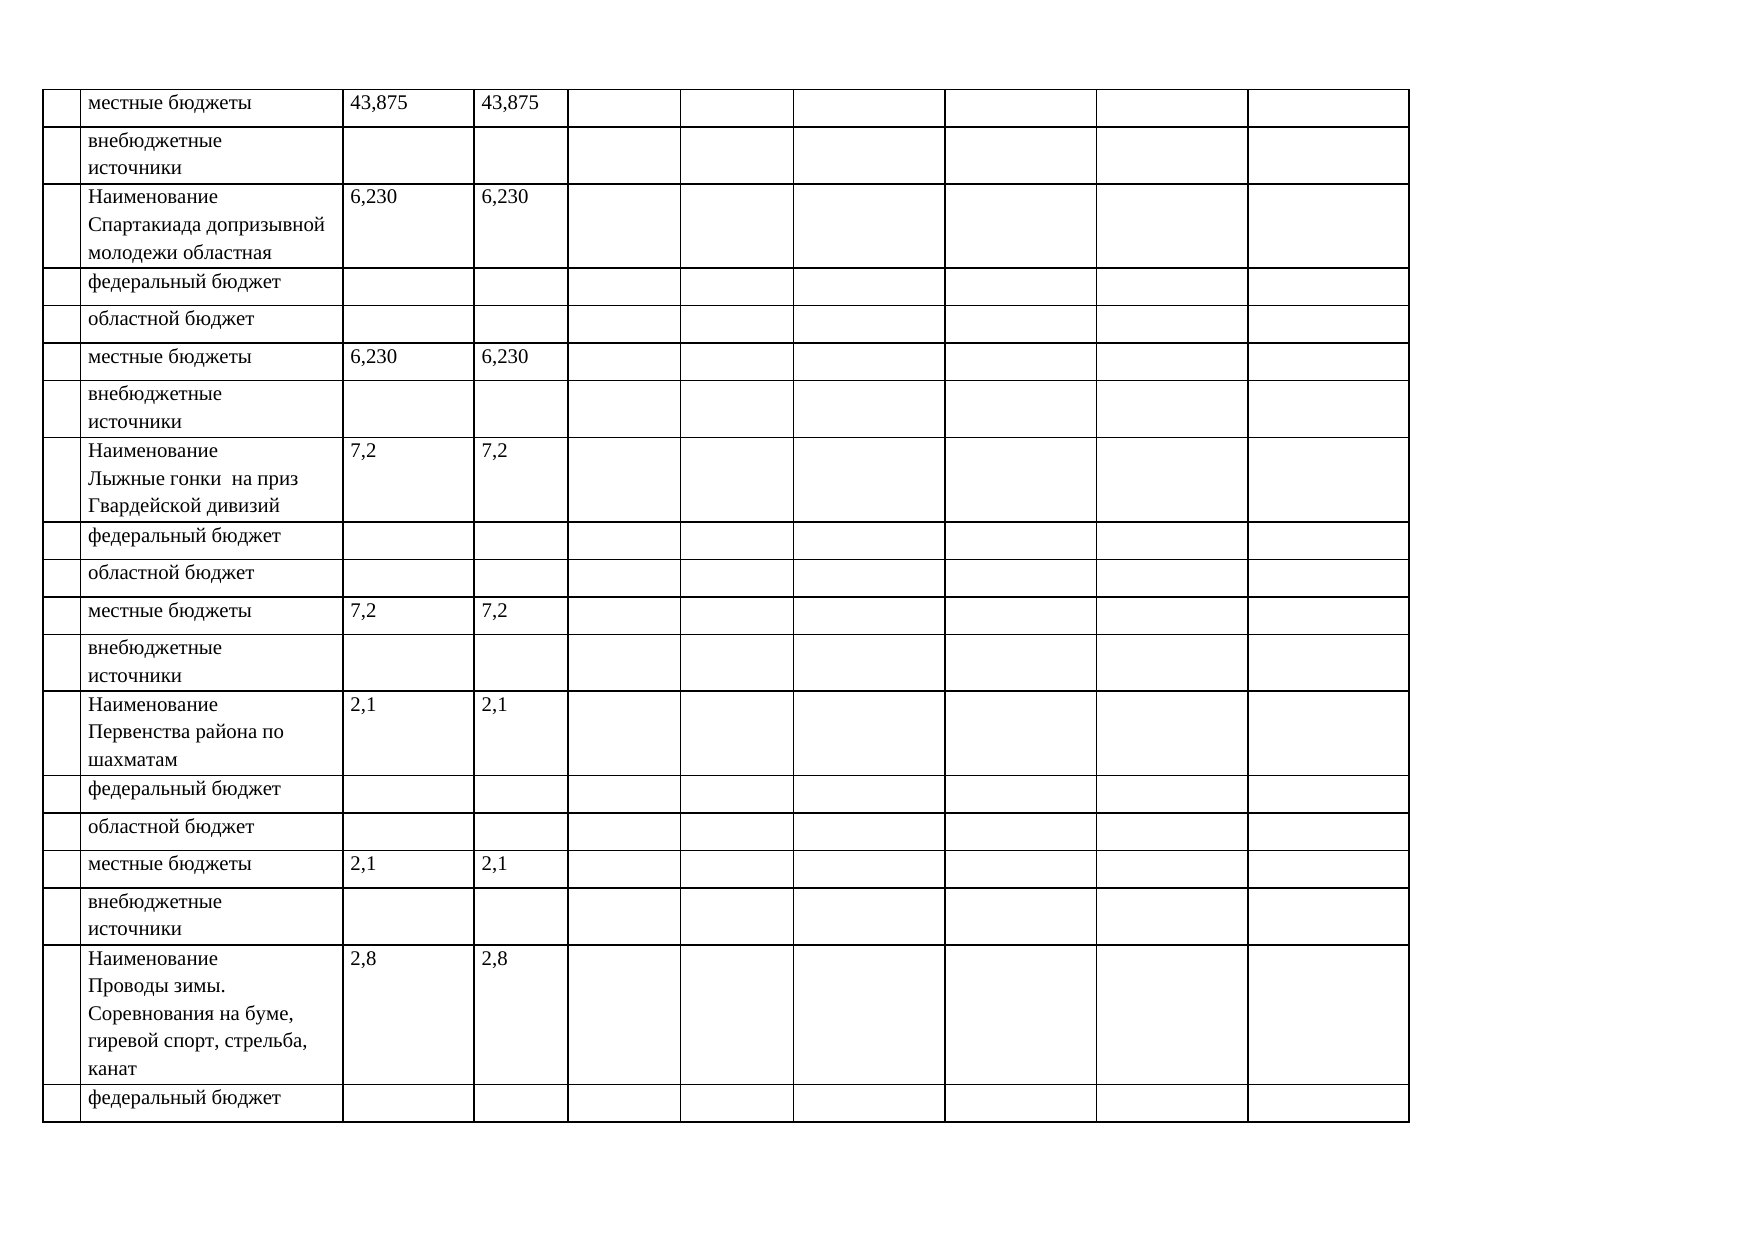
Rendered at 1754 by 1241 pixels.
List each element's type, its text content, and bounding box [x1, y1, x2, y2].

table_cell [569, 438, 680, 521]
table_cell [681, 438, 793, 521]
table_cell федеральный бюджет [81, 269, 342, 305]
table_cell [1249, 692, 1408, 774]
table_cell [946, 560, 1096, 596]
table_cell [946, 128, 1096, 183]
table_cell [1249, 560, 1408, 596]
table_cell [681, 344, 793, 380]
table_cell 7,2 [344, 438, 473, 521]
table_cell [946, 1085, 1096, 1121]
table_cell федеральный бюджет [81, 776, 342, 812]
table_cell [681, 306, 793, 342]
table_cell [1249, 269, 1408, 305]
table_cell [794, 598, 944, 633]
table_cell Наименование Спартакиада допризывной молодежи областная [81, 185, 342, 267]
table_cell [1097, 344, 1247, 380]
table_cell [475, 128, 567, 183]
table_cell [1097, 306, 1247, 342]
table_cell [569, 344, 680, 380]
table_cell [44, 635, 80, 690]
table_cell областной бюджет [81, 306, 342, 342]
table_cell 6,230 [344, 344, 473, 380]
table_cell [344, 776, 473, 812]
table_cell [569, 814, 680, 849]
table_cell [794, 90, 944, 126]
table_cell [1249, 128, 1408, 183]
table_cell [44, 889, 80, 944]
table_cell [681, 1085, 793, 1121]
table_cell [794, 269, 944, 305]
table_cell [946, 692, 1096, 774]
table_cell [475, 635, 567, 690]
table_cell 7,2 [344, 598, 473, 633]
table_cell [44, 90, 80, 126]
table_cell [44, 851, 80, 887]
table_cell [569, 185, 680, 267]
table_cell [1249, 523, 1408, 558]
table_cell [1249, 344, 1408, 380]
table_cell [794, 128, 944, 183]
table_cell 2,1 [475, 692, 567, 774]
table_cell 43,875 [475, 90, 567, 126]
table_cell [569, 1085, 680, 1121]
table_cell [681, 814, 793, 849]
table_cell внебюджетные источники [81, 128, 342, 183]
table_cell [946, 889, 1096, 944]
table_cell Наименование Лыжные гонки на приз Гвардейской дивизий [81, 438, 342, 521]
table_cell [569, 560, 680, 596]
table_cell [794, 776, 944, 812]
table_cell [1097, 635, 1247, 690]
table_cell федеральный бюджет [81, 1085, 342, 1121]
table_cell [946, 598, 1096, 633]
table_cell 2,1 [475, 851, 567, 887]
table_cell [681, 776, 793, 812]
table_cell [794, 185, 944, 267]
table_cell [794, 306, 944, 342]
table_cell областной бюджет [81, 814, 342, 849]
table_cell [475, 889, 567, 944]
table_cell [681, 128, 793, 183]
table_cell [1097, 381, 1247, 437]
table_cell [681, 523, 793, 558]
table_cell [681, 90, 793, 126]
table_cell [569, 269, 680, 305]
table_cell [44, 946, 80, 1083]
table_cell [475, 381, 567, 437]
table_cell [44, 381, 80, 437]
table_cell внебюджетные источники [81, 381, 342, 437]
table_cell [344, 889, 473, 944]
table_cell [1097, 814, 1247, 849]
table_cell [1249, 889, 1408, 944]
table_cell [1249, 635, 1408, 690]
table_cell [1097, 1085, 1247, 1121]
table_cell 2,1 [344, 692, 473, 774]
table_cell [946, 776, 1096, 812]
table_cell [681, 185, 793, 267]
table_cell [681, 381, 793, 437]
table_cell [681, 635, 793, 690]
table_cell [1097, 598, 1247, 633]
table_cell [794, 438, 944, 521]
table_cell [569, 889, 680, 944]
table_cell [946, 438, 1096, 521]
table_cell 6,230 [344, 185, 473, 267]
table_cell [681, 889, 793, 944]
table_cell [946, 814, 1096, 849]
table_cell [681, 692, 793, 774]
table_cell [1249, 598, 1408, 633]
table_cell [794, 889, 944, 944]
table_cell [44, 269, 80, 305]
table_cell [344, 381, 473, 437]
table_cell [475, 306, 567, 342]
table_cell [1249, 1085, 1408, 1121]
table_cell [475, 523, 567, 558]
table_cell [344, 1085, 473, 1121]
table_cell [44, 776, 80, 812]
table_cell внебюджетные источники [81, 889, 342, 944]
table_cell [794, 1085, 944, 1121]
table_cell 2,1 [344, 851, 473, 887]
table_cell местные бюджеты [81, 598, 342, 633]
table_cell [681, 598, 793, 633]
table_cell [1097, 946, 1247, 1083]
table_cell 6,230 [475, 344, 567, 380]
table_cell [1097, 776, 1247, 812]
table_cell [1249, 851, 1408, 887]
table_cell 43,875 [344, 90, 473, 126]
table_cell [794, 946, 944, 1083]
table_cell [1249, 814, 1408, 849]
table_cell [344, 635, 473, 690]
table_cell [1249, 438, 1408, 521]
table_cell [794, 344, 944, 380]
table_cell [1249, 306, 1408, 342]
table_cell [946, 269, 1096, 305]
table_cell [1097, 560, 1247, 596]
table_cell [794, 560, 944, 596]
table_cell [569, 90, 680, 126]
table_cell [946, 306, 1096, 342]
table_cell местные бюджеты [81, 344, 342, 380]
table_cell 2,8 [475, 946, 567, 1083]
table_cell [44, 814, 80, 849]
table_cell [44, 306, 80, 342]
table_cell [794, 523, 944, 558]
table_cell [44, 344, 80, 380]
table_cell [569, 635, 680, 690]
table_cell [946, 90, 1096, 126]
table_cell [569, 381, 680, 437]
table_cell [1249, 381, 1408, 437]
table_cell [475, 776, 567, 812]
table_cell [475, 269, 567, 305]
table_cell [946, 523, 1096, 558]
table_cell областной бюджет [81, 560, 342, 596]
table_cell [569, 306, 680, 342]
table_cell [1097, 692, 1247, 774]
table_cell 7,2 [475, 598, 567, 633]
table_cell [794, 381, 944, 437]
table_cell [44, 598, 80, 633]
table_cell [344, 269, 473, 305]
table_cell [681, 269, 793, 305]
table_cell [344, 306, 473, 342]
table_cell [681, 946, 793, 1083]
table_cell [569, 946, 680, 1083]
table_cell 2,8 [344, 946, 473, 1083]
table_cell [344, 560, 473, 596]
table_cell [946, 635, 1096, 690]
table_cell [946, 344, 1096, 380]
table_cell [794, 692, 944, 774]
table_cell [1097, 128, 1247, 183]
table_cell [569, 128, 680, 183]
table_cell [946, 851, 1096, 887]
table_cell [1249, 90, 1408, 126]
table_cell [569, 851, 680, 887]
table_cell Наименование Проводы зимы. Соревнования на буме, гиревой спорт, стрельба, канат [81, 946, 342, 1083]
table_cell [1097, 90, 1247, 126]
table_cell [1097, 269, 1247, 305]
table_cell [946, 946, 1096, 1083]
table_cell [344, 523, 473, 558]
table_cell [569, 523, 680, 558]
table_cell Наименование Первенства района по шахматам [81, 692, 342, 774]
table_cell [794, 635, 944, 690]
table_cell [1249, 946, 1408, 1083]
table_cell [681, 851, 793, 887]
table_cell [946, 185, 1096, 267]
table_cell 6,230 [475, 185, 567, 267]
table_cell [475, 814, 567, 849]
table_cell [1097, 889, 1247, 944]
table_cell [475, 1085, 567, 1121]
table_cell [44, 692, 80, 774]
table_cell [569, 776, 680, 812]
table_cell [1097, 851, 1247, 887]
table_cell [44, 1085, 80, 1121]
table_cell [794, 814, 944, 849]
table_cell [44, 560, 80, 596]
table_cell внебюджетные источники [81, 635, 342, 690]
table_cell [1249, 776, 1408, 812]
table_cell [344, 128, 473, 183]
table_cell 7,2 [475, 438, 567, 521]
table_cell [1249, 185, 1408, 267]
table_cell [681, 560, 793, 596]
table_cell [344, 814, 473, 849]
table_cell [794, 851, 944, 887]
table_cell [946, 381, 1096, 437]
table_cell местные бюджеты [81, 90, 342, 126]
table_cell [475, 560, 567, 596]
table_cell [44, 185, 80, 267]
table_cell [569, 598, 680, 633]
table_cell [44, 523, 80, 558]
table_cell [44, 438, 80, 521]
table_cell [44, 128, 80, 183]
table_cell [1097, 523, 1247, 558]
table_cell [569, 692, 680, 774]
table_cell федеральный бюджет [81, 523, 342, 558]
table_cell [1097, 438, 1247, 521]
table_cell местные бюджеты [81, 851, 342, 887]
table_cell [1097, 185, 1247, 267]
